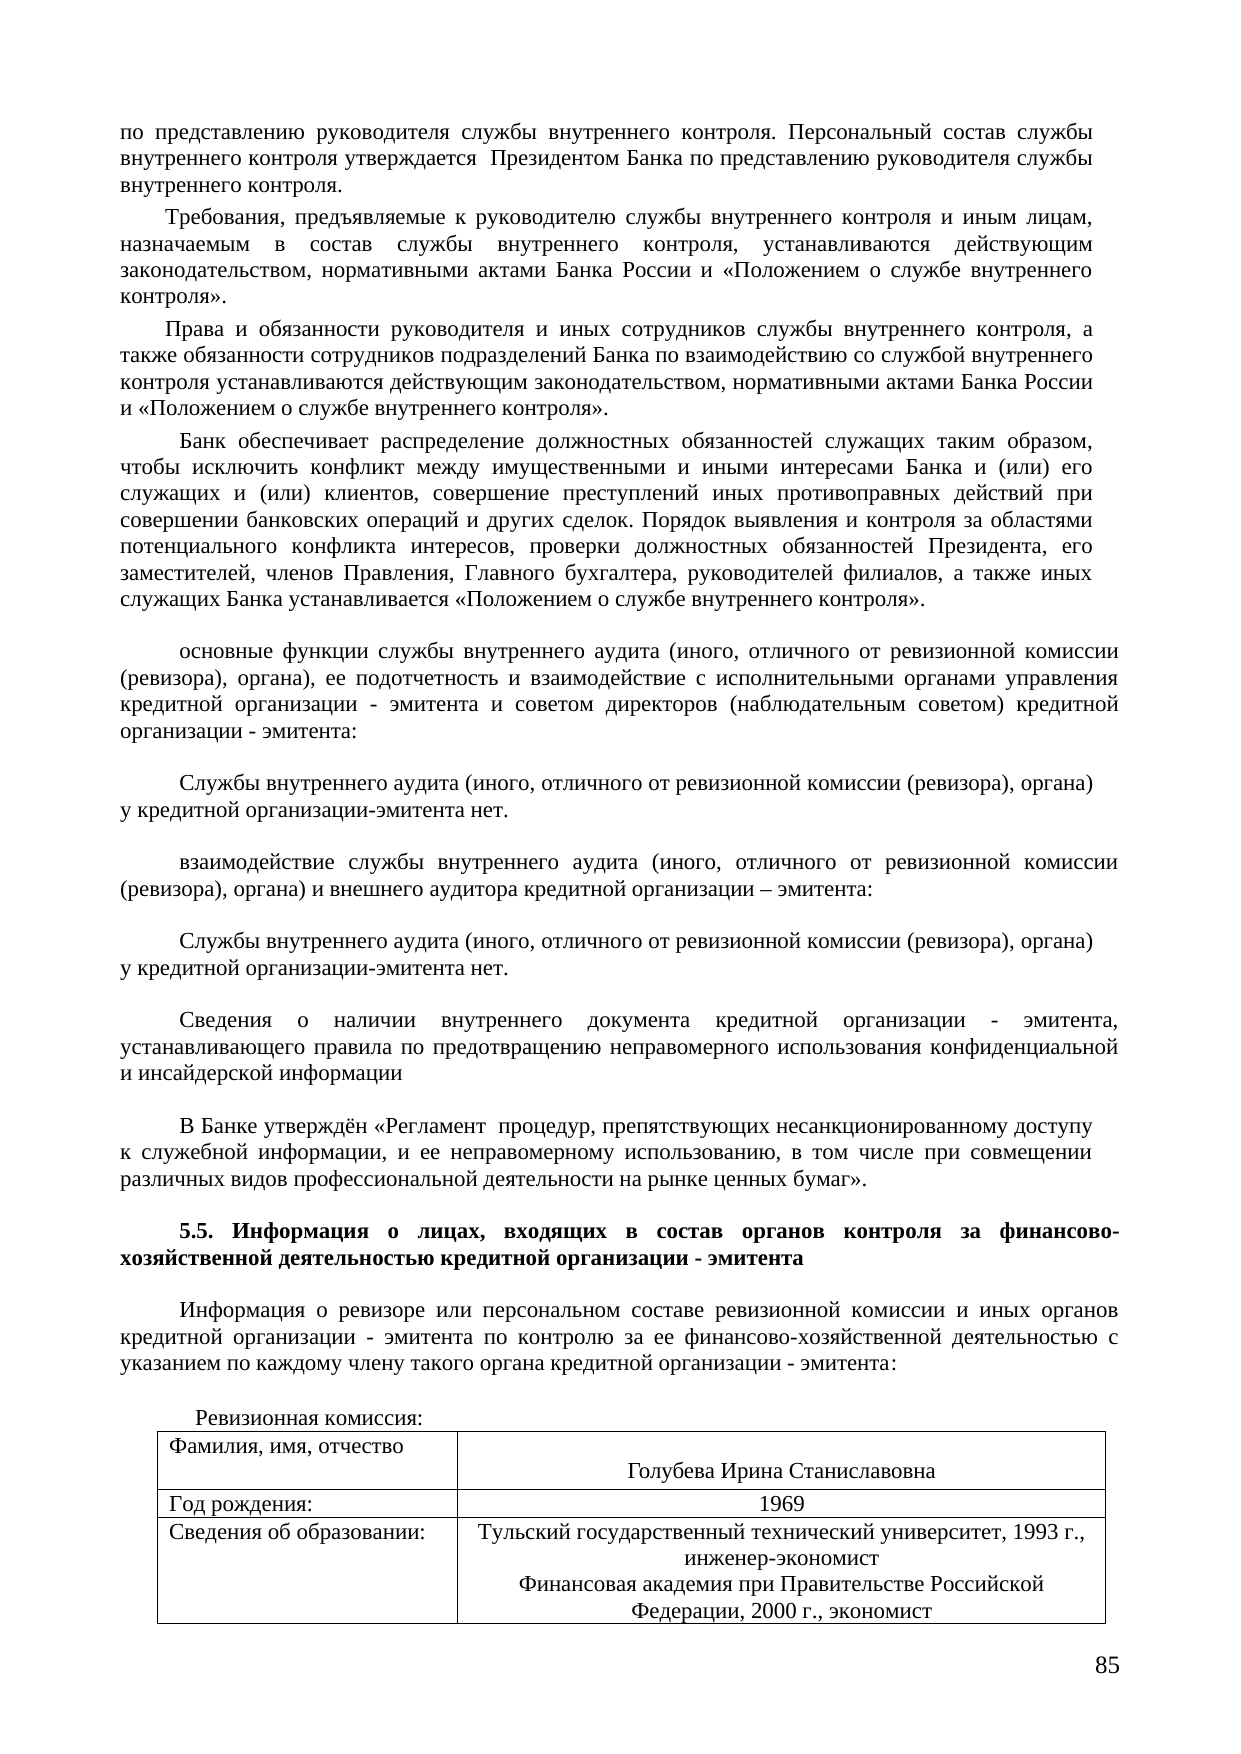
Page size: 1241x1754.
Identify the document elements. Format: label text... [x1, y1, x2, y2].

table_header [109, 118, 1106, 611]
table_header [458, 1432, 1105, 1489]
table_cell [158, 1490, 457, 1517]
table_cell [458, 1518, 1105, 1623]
text Ревизионная комиссия: [120, 1404, 1120, 1431]
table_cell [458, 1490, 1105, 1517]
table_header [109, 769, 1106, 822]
text основные функции службы внутреннего аудита (иного, отличного от ревизионной комиссии (ревизора), органа), ее подотчетность и взаимодействие с исполнительными органами управления кредитной организации - эмитента и советом директоров (наблюдательным советом) кредитной организации - эмитента: [120, 638, 1120, 743]
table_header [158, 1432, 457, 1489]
text Сведения о наличии внутреннего документа кредитной организации - эмитента, устанавливающего правила по предотвращению неправомерного использования конфиденциальной и инсайдерской информации [120, 1007, 1120, 1086]
text взаимодействие службы внутреннего аудита (иного, отличного от ревизионной комиссии (ревизора), органа) и внешнего аудитора кредитной организации – эмитента: [120, 848, 1120, 901]
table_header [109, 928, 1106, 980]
text Информация о ревизоре или персональном составе ревизионной комиссии и иных органов кредитной организации - эмитента по контролю за ее финансово-хозяйственной деятельностью с указанием по каждому члену такого органа кредитной организации - эмитента: [120, 1296, 1120, 1376]
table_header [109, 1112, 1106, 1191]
text 5.5. Информация о лицах, входящих в состав органов контроля за финансово-хозяйственной деятельностью кредитной организации - эмитента [120, 1217, 1120, 1270]
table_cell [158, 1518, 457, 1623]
